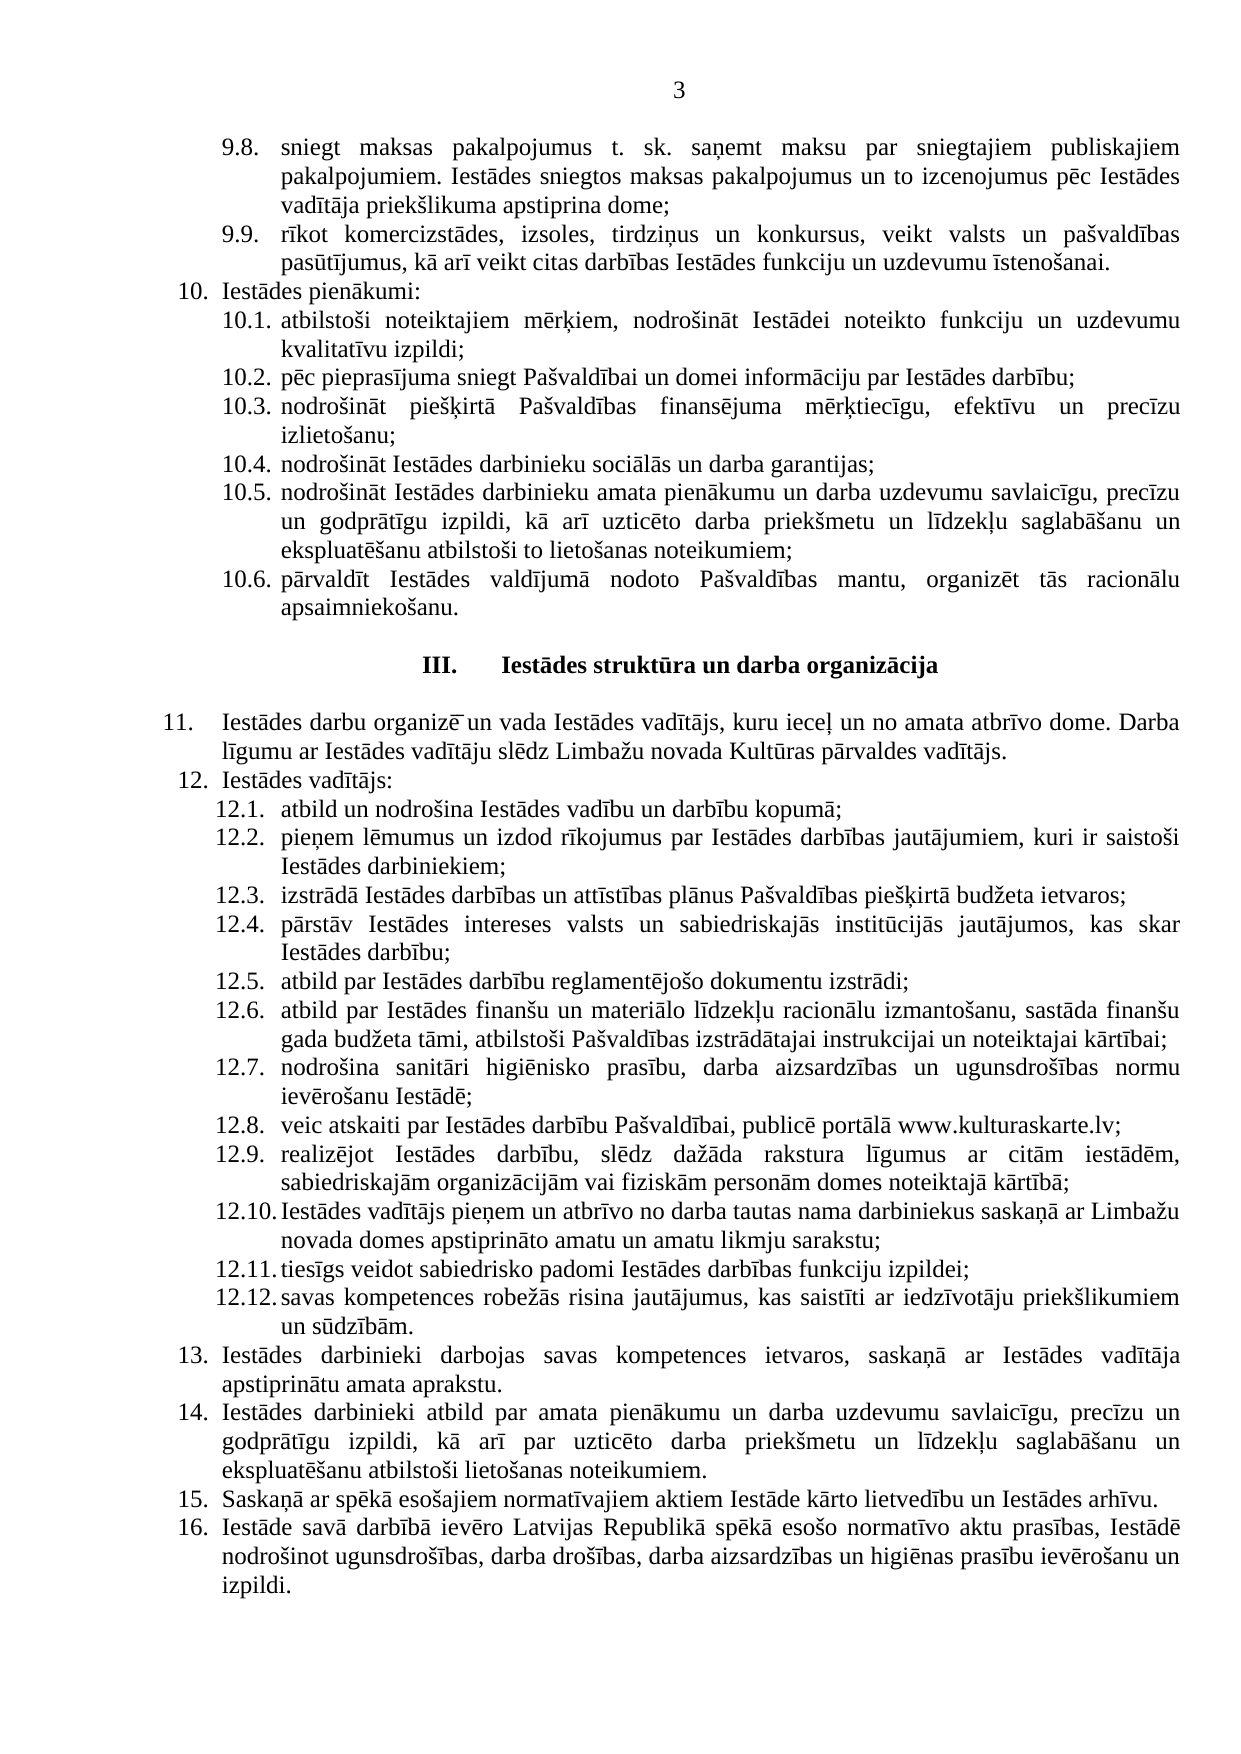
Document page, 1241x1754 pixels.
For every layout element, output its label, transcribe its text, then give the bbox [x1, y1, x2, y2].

list Iestādes darbinieki darbojas savas kompetences ietvaros, saskaņā ar Iestādes vadītāja apstiprinātu amata aprakstu. [177, 1340, 1181, 1397]
list veic atskaiti par Iestādes darbību Pašvaldībai, publicē portālā www.kulturaskarte.lv; [215, 1110, 1181, 1139]
list atbilstoši noteiktajiem mērķiem, nodrošināt Iestādei noteikto funkciju un uzdevumu kvalitatīvu izpildi; [222, 305, 1181, 362]
list nodrošina sanitāri higiēnisko prasību, darba aizsardzības un ugunsdrošības normu ievērošanu Iestādē; [215, 1052, 1181, 1110]
list sniegt maksas pakalpojumus t. sk. saņemt maksu par sniegtajiem publiskajiem pakalpojumiem. Iestādes sniegtos maksas pakalpojumus un to izcenojumus pēc Iestādes vadītāja priekšlikuma apstiprina dome; [222, 132, 1181, 219]
list Iestādes struktūra un darba organizācija [215, 650, 1181, 679]
list atbild par Iestādes darbību reglamentējošo dokumentu izstrādi; [215, 966, 1181, 995]
list pārvaldīt Iestādes valdījumā nodoto Pašvaldības mantu, organizēt tās racionālu apsaimniekošanu. [222, 564, 1181, 621]
list nodrošināt Iestādes darbinieku sociālās un darba garantijas; [222, 449, 1181, 477]
list tiesīgs veidot sabiedrisko padomi Iestādes darbības funkciju izpildei; [215, 1254, 1181, 1282]
list Iestādes pienākumi: [177, 276, 1181, 305]
list pēc pieprasījuma sniegt Pašvaldībai un domei informāciju par Iestādes darbību; [222, 362, 1181, 391]
list realizējot Iestādes darbību, slēdz dažāda rakstura līgumus ar citām iestādēm, sabiedriskajām organizācijām vai fiziskām personām domes noteiktajā kārtībā; [215, 1139, 1181, 1196]
list Iestādes vadītājs: [177, 765, 1181, 794]
list Iestādes darbu organizē̄ un vada Iestādes vadītājs, kuru ieceļ un no amata atbrīvo dome. Darba līgumu ar Iestādes vadītāju slēdz Limbažu novada Kultūras pārvaldes vadītājs. [162, 707, 1181, 765]
list nodrošināt piešķirtā Pašvaldības finansējuma mērķtiecīgu, efektīvu un precīzu izlietošanu; [222, 391, 1181, 449]
list atbild un nodrošina Iestādes vadību un darbību kopumā; [215, 794, 1181, 822]
list nodrošināt Iestādes darbinieku amata pienākumu un darba uzdevumu savlaicīgu, precīzu un godprātīgu izpildi, kā arī uzticēto darba priekšmetu un līdzekļu saglabāšanu un ekspluatēšanu atbilstoši to lietošanas noteikumiem; [222, 477, 1181, 564]
list Iestāde savā darbībā ievēro Latvijas Republikā spēkā esošo normatīvo aktu prasības, Iestādē nodrošinot ugunsdrošības, darba drošības, darba aizsardzības un higiēnas prasību ievērošanu un izpildi. [177, 1512, 1181, 1599]
list pārstāv Iestādes intereses valsts un sabiedriskajās institūcijās jautājumos, kas skar Iestādes darbību; [215, 909, 1181, 966]
list Saskaņā ar spēkā esošajiem normatīvajiem Iestāde kārto lietvedību un Iestādes arhīvu. [177, 1484, 1181, 1512]
list pieņem lēmumus un izdod rīkojumus par Iestādes darbības jautājumiem, kuri ir saistoši Iestādes darbiniekiem; [215, 822, 1181, 880]
list rīkot komercizstādes, izsoles, tirdziņus un konkursus, veikt valsts un pašvaldības pasūtījumus, kā arī veikt citas darbības Iestādes funkciju un uzdevumu īstenošanai. [222, 219, 1181, 276]
list savas kompetences robežās risina jautājumus, kas saistīti ar iedzīvotāju priekšlikumiem un sūdzībām. [215, 1282, 1181, 1340]
list Iestādes vadītājs pieņem un atbrīvo no darba tautas nama darbiniekus saskaņā ar Limbažu novada domes apstiprināto amatu un amatu likmju sarakstu; [215, 1196, 1181, 1254]
list Iestādes darbinieki atbild par amata pienākumu un darba uzdevumu savlaicīgu, precīzu un godprātīgu izpildi, kā arī par uzticēto darba priekšmetu un līdzekļu saglabāšanu un ekspluatēšanu atbilstoši lietošanas noteikumiem. [177, 1397, 1181, 1484]
list atbild par Iestādes finanšu un materiālo līdzekļu racionālu izmantošanu, sastāda finanšu gada budžeta tāmi, atbilstoši Pašvaldības izstrādātajai un noteiktajai kārtībai; [215, 995, 1181, 1052]
list izstrādā Iestādes darbības un attīstības plānus Pašvaldības piešķirtā budžeta ietvaros; [215, 880, 1181, 909]
